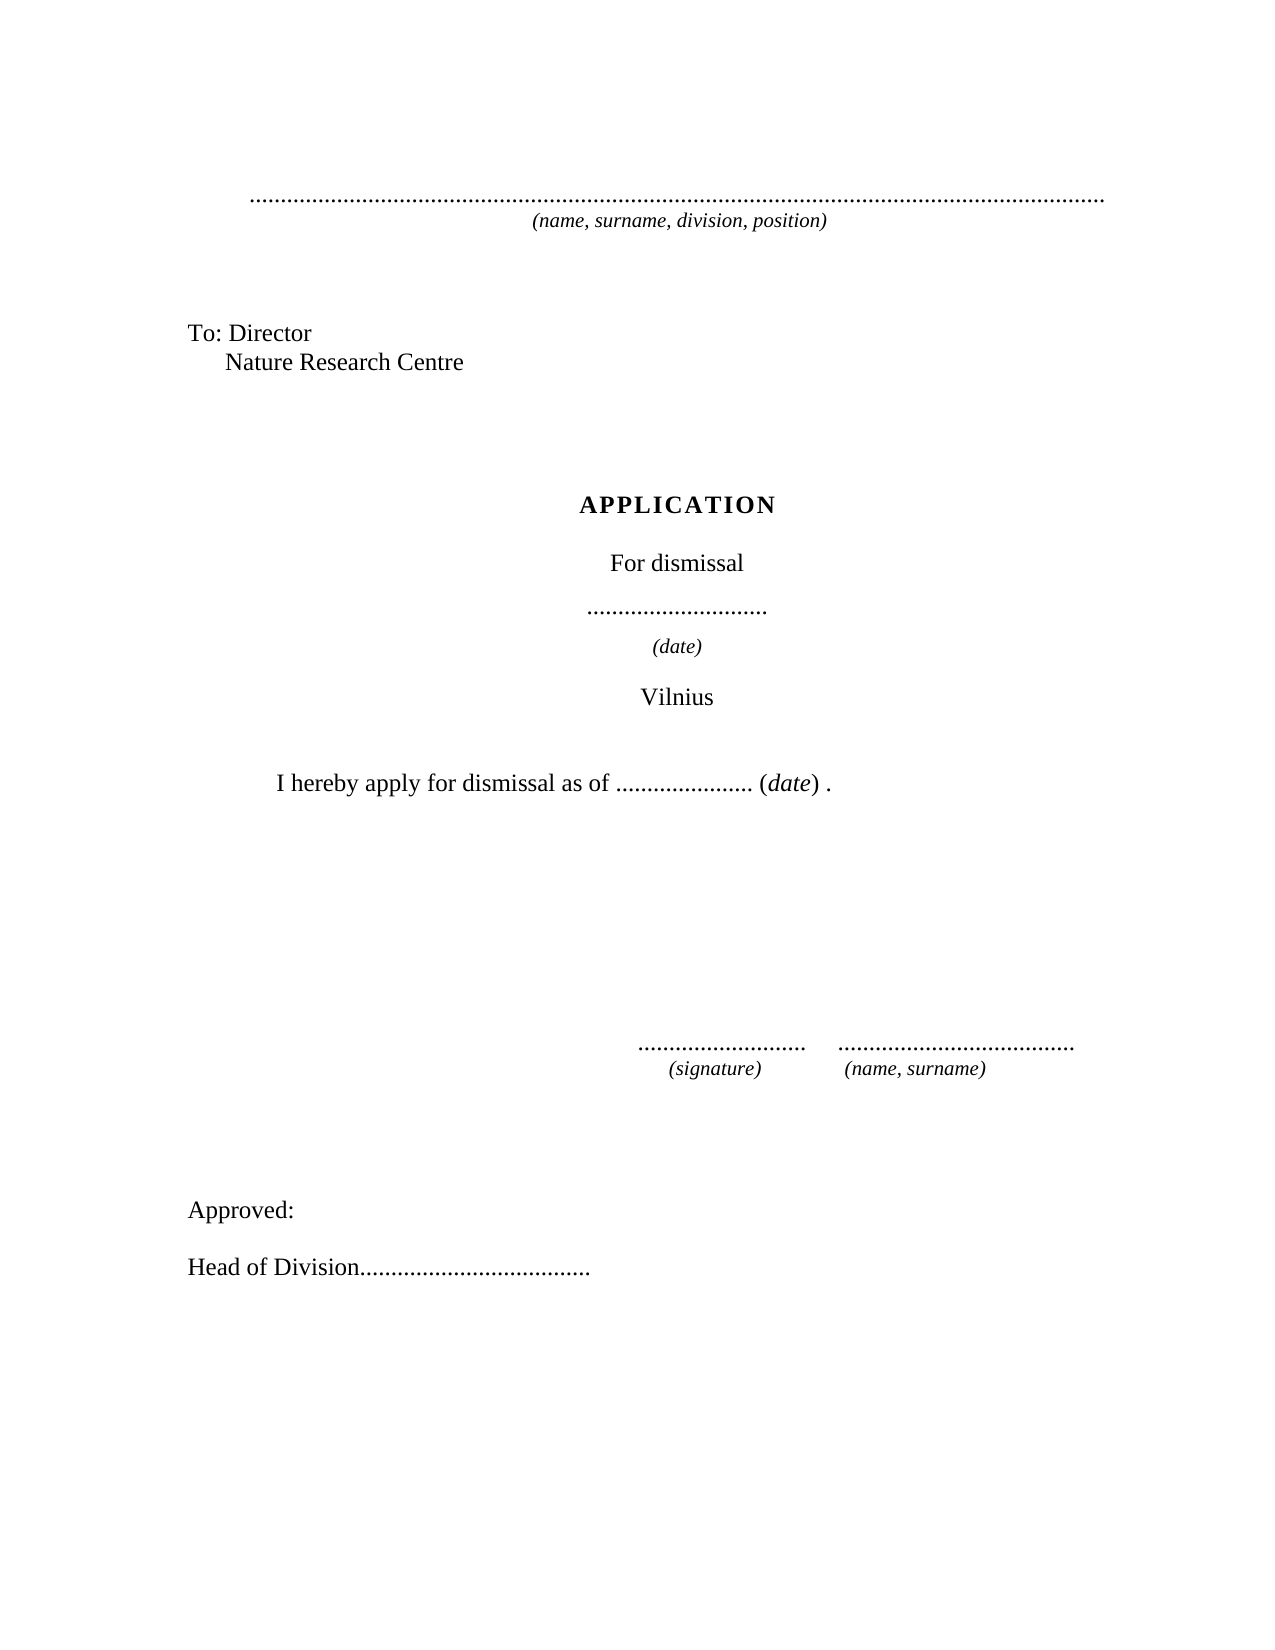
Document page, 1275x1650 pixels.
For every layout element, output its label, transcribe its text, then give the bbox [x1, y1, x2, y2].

text ............................. [187, 591, 1167, 620]
text Vilnius [187, 682, 1167, 711]
subtitle APPLICATION [187, 490, 1167, 519]
text To: Director [187, 318, 1167, 347]
text For dismissal [187, 548, 1167, 577]
text (name, surname, division, position) [187, 207, 1167, 232]
text Head of Division..................................... [187, 1252, 1167, 1281]
text Approved: [187, 1195, 1167, 1224]
text ......................................................................................................................................... [187, 179, 1167, 207]
text (signature) (name, surname) [187, 1056, 1167, 1080]
text Nature Research Centre [187, 347, 1167, 375]
text I hereby apply for dismissal as of ...................... (date) . [187, 768, 1167, 797]
text ........................... ...................................... [187, 1027, 1167, 1056]
text (date) [187, 634, 1167, 658]
